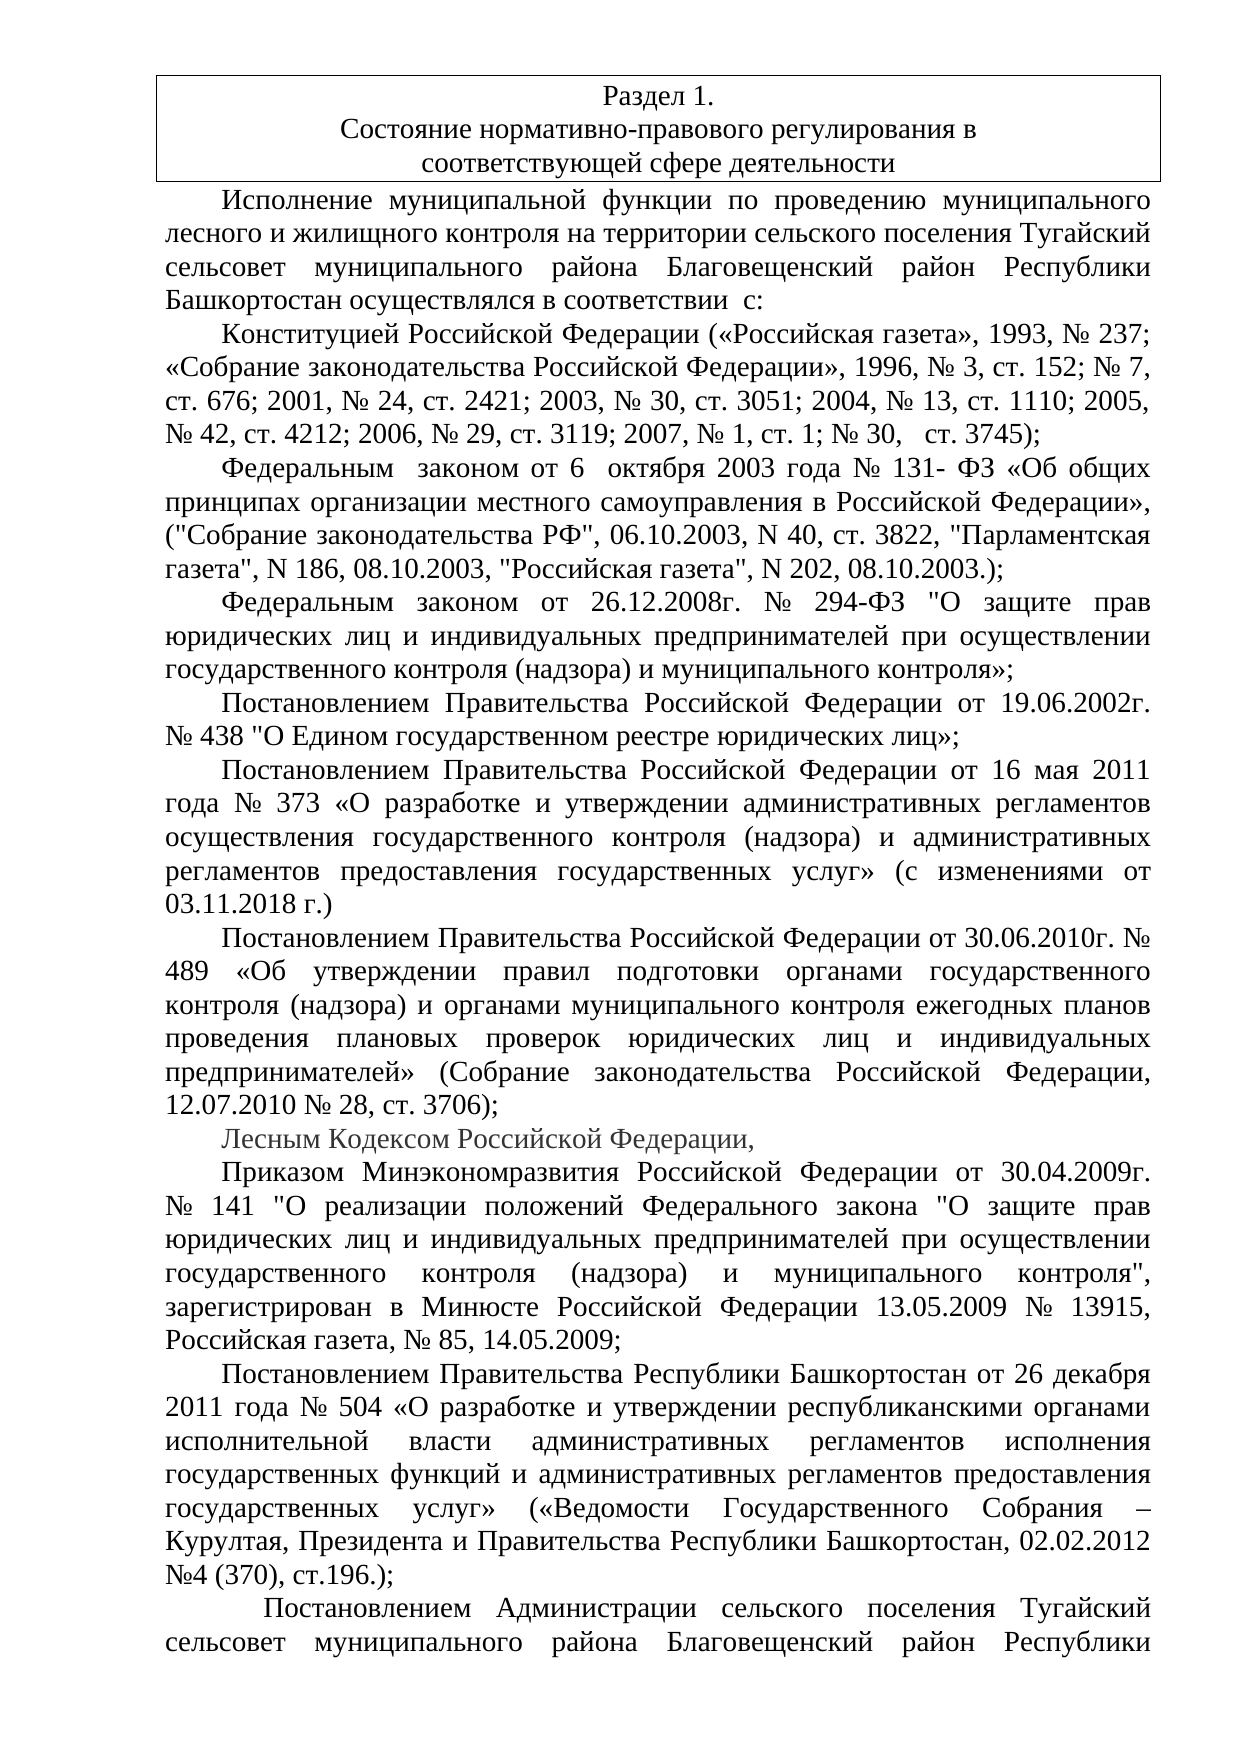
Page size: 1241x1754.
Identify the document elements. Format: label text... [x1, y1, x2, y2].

text Постановлением Правительства Российской Федерации от 30.06.2010г. № 489 «Об утверждении правил подготовки органами государственного контроля (надзора) и органами муниципального контроля ежегодных планов проведения плановых проверок юридических лиц и индивидуальных предпринимателей» (Собрание законодательства Российской Федерации, 12.07.2010 № 28, ст. 3706); [165, 920, 1152, 1121]
text Конституцией Российской Федерации («Российская газета», 1993, № 237; «Собрание законодательства Российской Федерации», 1996, № 3, ст. 152; № 7, ст. 676; 2001, № 24, ст. 2421; 2003, № 30, ст. 3051; 2004, № 13, ст. 1110; 2005, № 42, ст. 4212; 2006, № 29, ст. 3119; 2007, № 1, ст. 1; № 30, ст. 3745); [165, 316, 1152, 450]
text Состояние нормативно-правового регулирования в [165, 112, 1152, 142]
text Раздел 1. [157, 76, 1160, 112]
text Постановлением Правительства Российской Федерации от 19.06.2002г. № 438 "О Едином государственном реестре юридических лиц»; [165, 685, 1152, 752]
text Постановлением Правительства Российской Федерации от 16 мая 2011 года № 373 «О разработке и утверждении административных регламентов осуществления государственного контроля (надзора) и административных регламентов предоставления государственных услуг» (с изменениями от 03.11.2018 г.) [165, 752, 1152, 920]
text соответствующей сфере деятельности [157, 142, 1160, 181]
text Постановлением Правительства Республики Башкортостан от 26 декабря 2011 года № 504 «О разработке и утверждении республиканскими органами исполнительной власти административных регламентов исполнения государственных функций и административных регламентов предоставления государственных услуг» («Ведомости Государственного Собрания – Курултая, Президента и Правительства Республики Башкортостан, 02.02.2012 №4 (370), ст.196.); [165, 1356, 1152, 1591]
text Федеральным законом от 6 октября 2003 года № 131- ФЗ «Об общих принципах организации местного самоуправления в Российской Федерации», ("Собрание законодательства РФ", 06.10.2003, N 40, ст. 3822, "Парламентская газета", N 186, 08.10.2003, "Российская газета", N 202, 08.10.2003.); [165, 450, 1152, 584]
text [165, 1591, 1152, 1658]
text Приказом Минэкономразвития Российской Федерации от 30.04.2009г. № 141 "О реализации положений Федерального закона "О защите прав юридических лиц и индивидуальных предпринимателей при осуществлении государственного контроля (надзора) и муниципального контроля", зарегистрирован в Минюсте Российской Федерации 13.05.2009 № 13915, Российская газета, № 85, 14.05.2009; [165, 1154, 1152, 1356]
text Лесным Кодексом Российской Федерации, [165, 1121, 1152, 1154]
text Федеральным законом от 26.12.2008г. № 294-ФЗ "О защите прав юридических лиц и индивидуальных предпринимателей при осуществлении государственного контроля (надзора) и муниципального контроля»; [165, 584, 1152, 685]
text Исполнение муниципальной функции по проведению муниципального лесного и жилищного контроля на территории сельского поселения Тугайский сельсовет муниципального района Благовещенский район Республики Башкортостан осуществлялся в соответствии с: [165, 182, 1152, 316]
